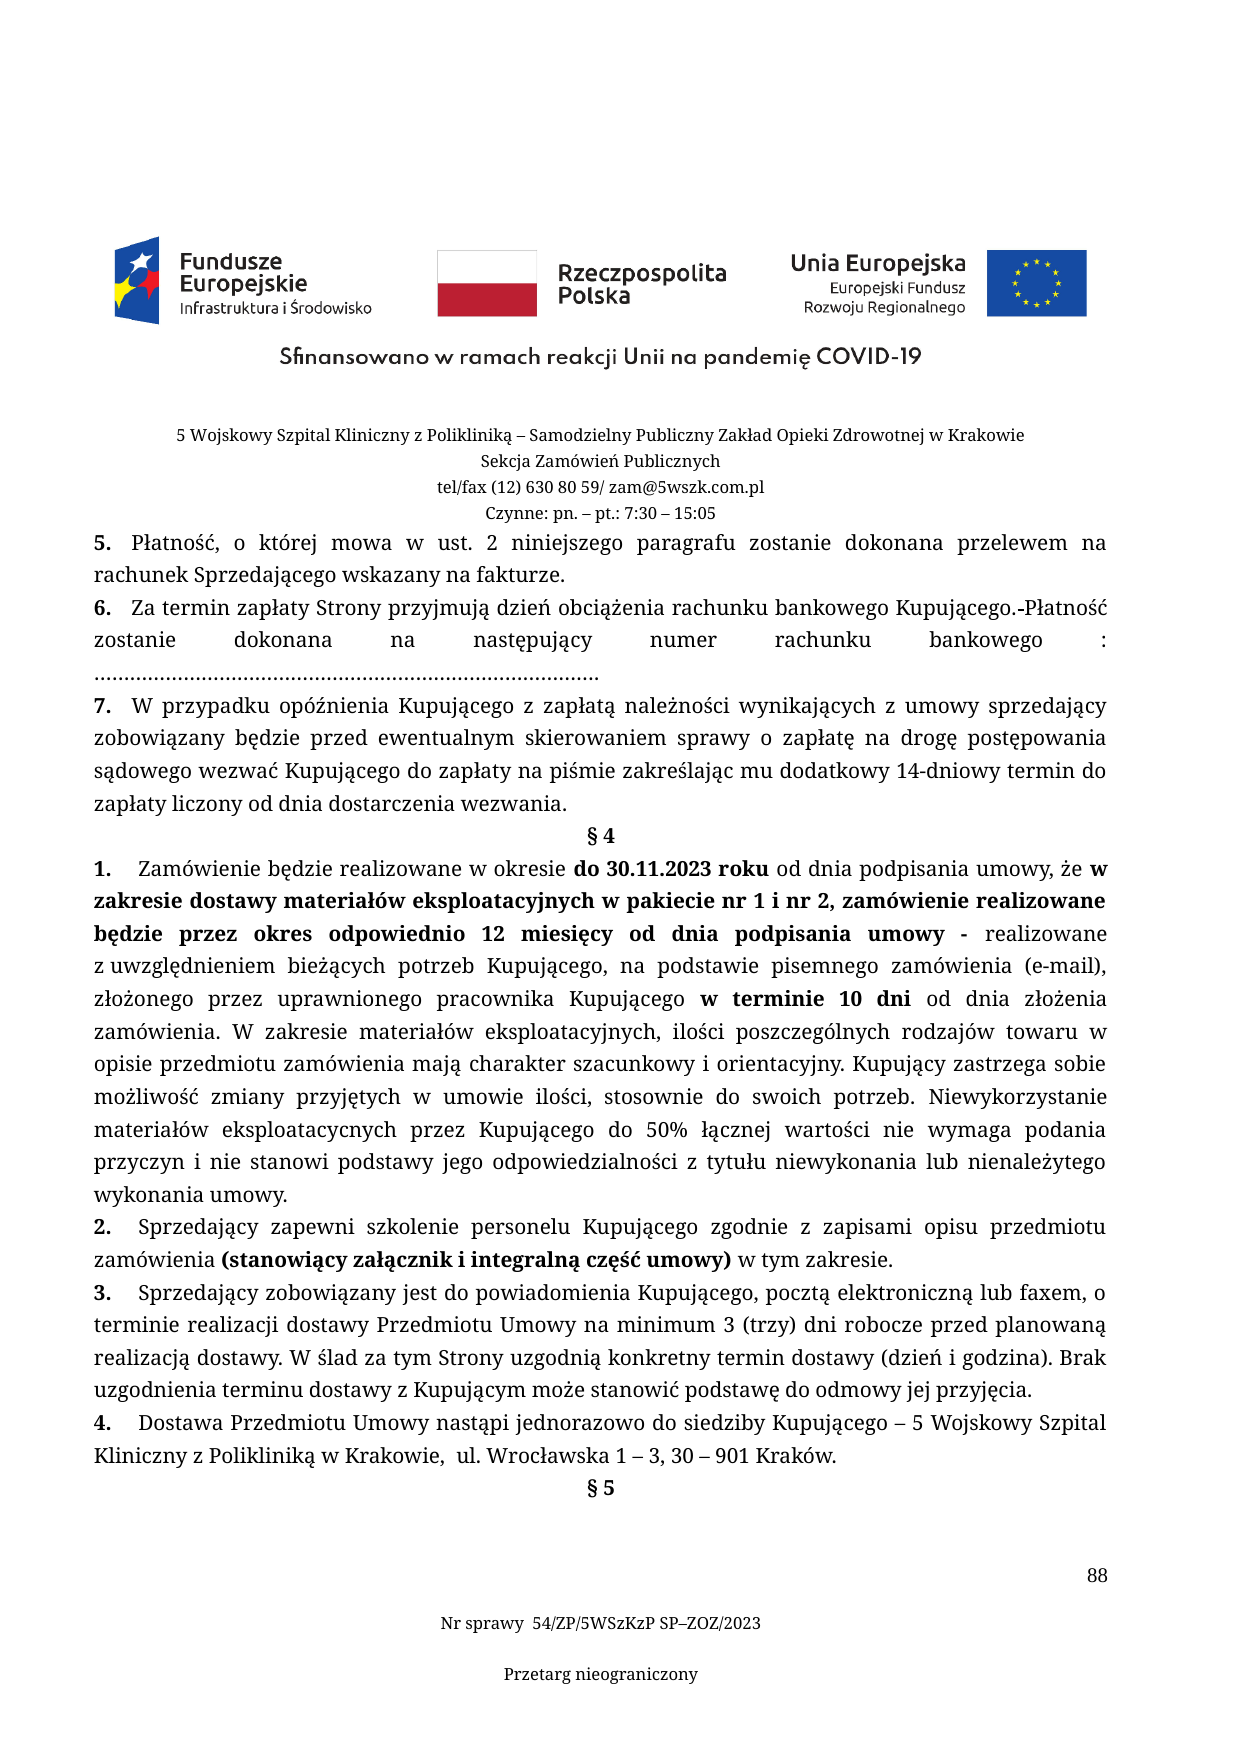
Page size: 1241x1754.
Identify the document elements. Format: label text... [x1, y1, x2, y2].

list Dostawa Przedmiotu Umowy nastąpi jednorazowo do siedziby Kupującego – 5 Wojskowy Szpital Kliniczny z Polikliniką w Krakowie, ul. Wrocławska 1 – 3, 30 – 901 Kraków. [94, 1408, 1107, 1469]
list Zamówienie będzie realizowane w okresie do 30.11.2023 roku od dnia podpisania umowy, że w zakresie dostawy materiałów eksploatacyjnych w pakiecie nr 1 i nr 2, zamówienie realizowane będzie przez okres odpowiednio 12 miesięcy od dnia podpisania umowy - realizowane z uwzględnieniem bieżących potrzeb Kupującego, na podstawie pisemnego zamówienia (e-mail), złożonego przez uprawnionego pracownika Kupującego w terminie 10 dni od dnia złożenia zamówienia. W zakresie materiałów eksploatacyjnych, ilości poszczególnych rodzajów towaru w opisie przedmiotu zamówienia mają charakter szacunkowy i orientacyjny. Kupujący zastrzega sobie możliwość zmiany przyjętych w umowie ilości, stosownie do swoich potrzeb. Niewykorzystanie materiałów eksploatacycnych przez Kupującego do 50% łącznej wartości nie wymaga podania przyczyn i nie stanowi podstawy jego odpowiedzialności z tytułu niewykonania lub nienależytego wykonania umowy. [94, 854, 1107, 1208]
list Za termin zapłaty Strony przyjmują dzień obciążenia rachunku bankowego Kupującego. Płatność zostanie dokonana na następujący numer rachunku bankowego : …………………………………………………………………………. [94, 593, 1107, 687]
list Sprzedający zobowiązany jest do powiadomienia Kupującego, pocztą elektroniczną lub faxem, o terminie realizacji dostawy Przedmiotu Umowy na minimum 3 (trzy) dni robocze przed planowaną realizacją dostawy. W ślad za tym Strony uzgodnią konkretny termin dostawy (dzień i godzina). Brak uzgodnienia terminu dostawy z Kupującym może stanowić podstawę do odmowy jej przyjęcia. [94, 1278, 1107, 1404]
list Płatność, o której mowa w ust. 2 niniejszego paragrafu zostanie dokonana przelewem na rachunek Sprzedającego wskazany na fakturze. [94, 528, 1107, 589]
list Sprzedający zapewni szkolenie personelu Kupującego zgodnie z zapisami opisu przedmiotu zamówienia (stanowiący załącznik i integralną część umowy) w tym zakresie. [94, 1212, 1107, 1273]
picture [93, 211, 1108, 394]
text § 5 [94, 1473, 1107, 1502]
text § 4 [94, 821, 1107, 850]
list W przypadku opóźnienia Kupującego z zapłatą należności wynikających z umowy sprzedający zobowiązany będzie przed ewentualnym skierowaniem sprawy o zapłatę na drogę postępowania sądowego wezwać Kupującego do zapłaty na piśmie zakreślając mu dodatkowy 14-dniowy termin do zapłaty liczony od dnia dostarczenia wezwania. [94, 691, 1107, 817]
